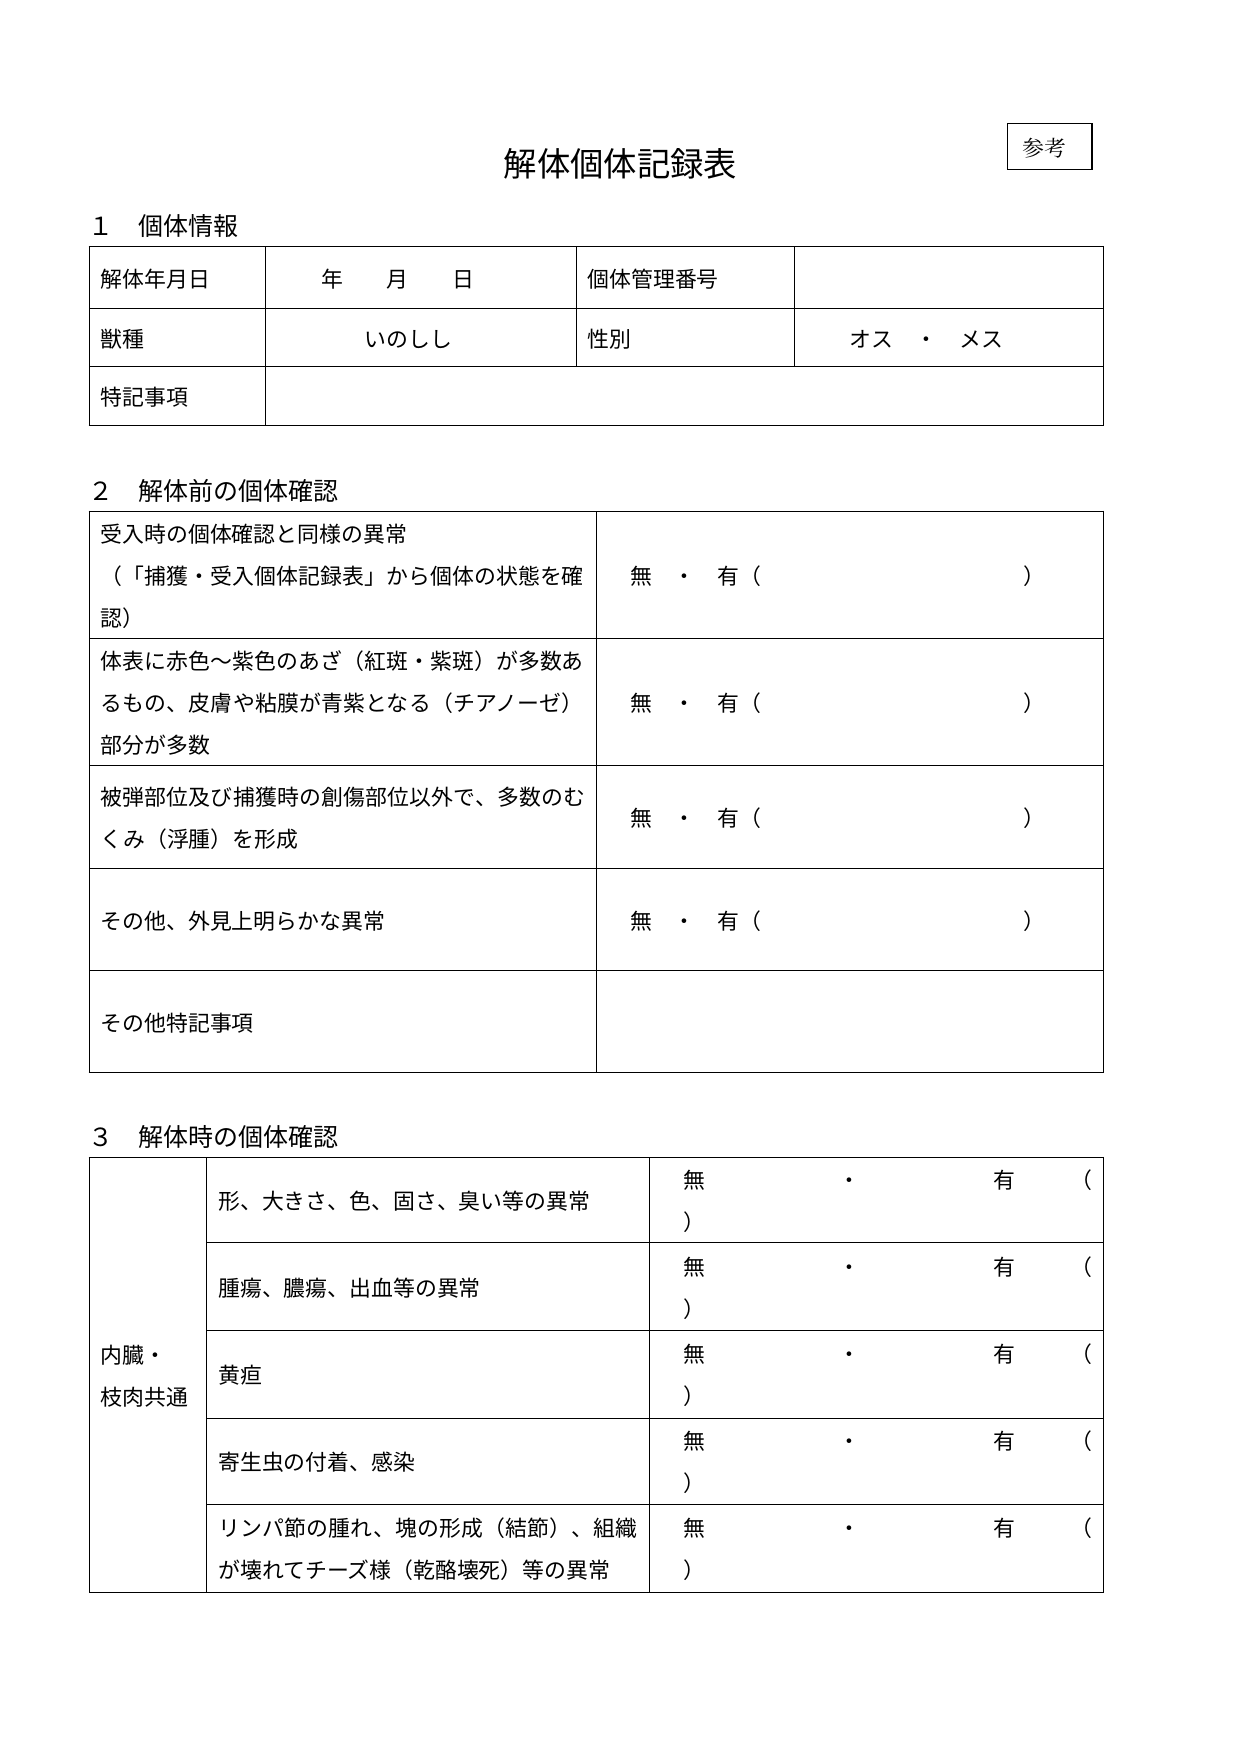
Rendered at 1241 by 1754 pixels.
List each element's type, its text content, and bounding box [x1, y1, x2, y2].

table_cell 無 ・ 有（ ） [650, 1331, 1103, 1417]
text 解体個体記録表 [89, 119, 1152, 204]
table_header 受入時の個体確認と同様の異常 （「捕獲・受入個体記録表」から個体の状態を確認） [90, 512, 596, 638]
table_cell 被弾部位及び捕獲時の創傷部位以外で、多数のむくみ（浮腫）を形成 [90, 766, 596, 868]
table_cell その他特記事項 [90, 971, 596, 1072]
table_header 解体年月日 [90, 247, 265, 308]
text ３ 解体時の個体確認 [89, 1115, 1152, 1157]
table_header 無 ・ 有（ ） [650, 1158, 1103, 1242]
table_cell 黄疸 [207, 1331, 649, 1417]
text １ 個体情報 [89, 204, 1152, 246]
table_cell 性別 [577, 309, 794, 366]
table_header 個体管理番号 [577, 247, 794, 308]
table_cell 無 ・ 有（ ） [597, 639, 1103, 765]
table_cell [597, 971, 1103, 1072]
text ２ 解体前の個体確認 [89, 468, 1152, 511]
table_cell 特記事項 [90, 367, 265, 425]
table_header [795, 247, 1103, 308]
table_cell 獣種 [90, 309, 265, 366]
table_cell [266, 367, 1103, 425]
table_cell その他、外見上明らかな異常 [90, 869, 596, 970]
table_cell 腫瘍、膿瘍、出血等の異常 [207, 1243, 649, 1330]
table_header 無 ・ 有（ ） [597, 512, 1103, 638]
table_cell 無 ・ 有（ ） [650, 1243, 1103, 1330]
table_header 年 月 日 [266, 247, 576, 308]
table_cell 体表に赤色～紫色のあざ（紅斑・紫斑）が多数あるもの、皮膚や粘膜が青紫となる（チアノーゼ）部分が多数 [90, 639, 596, 765]
table_cell オス ・ メス [795, 309, 1103, 366]
table_cell 無 ・ 有（ ） [650, 1419, 1103, 1503]
table_header 形、大きさ、色、固さ、臭い等の異常 [207, 1158, 649, 1242]
table_cell 無 ・ 有（ ） [597, 869, 1103, 970]
table_cell いのしし [266, 309, 576, 366]
table_cell 無 ・ 有（ ） [597, 766, 1103, 868]
table_cell 無 ・ 有（ ） [650, 1505, 1103, 1592]
table_cell リンパ節の腫れ、塊の形成（結節）、組織が壊れてチーズ様（乾酪壊死）等の異常 [207, 1505, 649, 1592]
table_header 内臓・ 枝肉共通 [90, 1158, 206, 1592]
table_cell 寄生虫の付着、感染 [207, 1419, 649, 1503]
